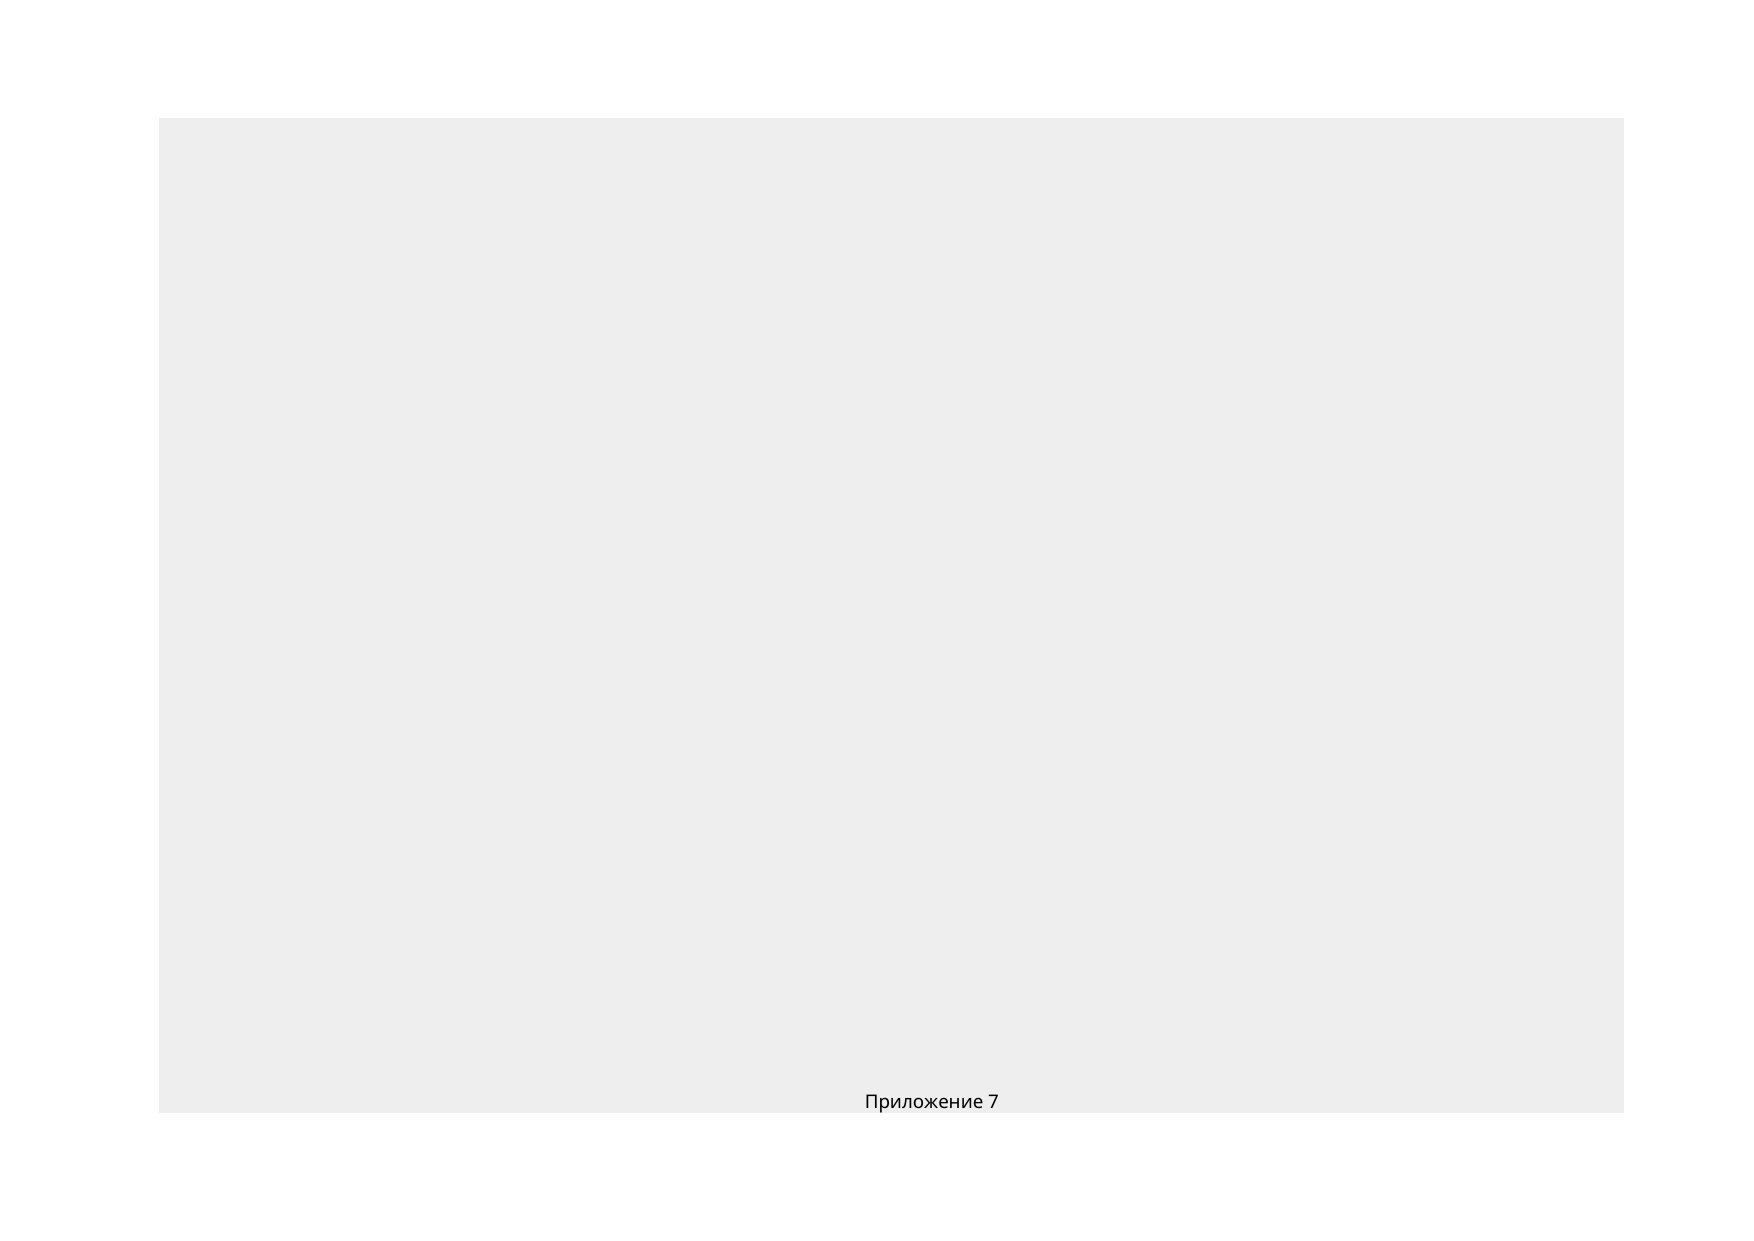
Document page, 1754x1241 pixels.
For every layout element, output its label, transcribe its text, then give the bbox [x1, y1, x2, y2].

text Приложение 7 [159, 1088, 1624, 1113]
